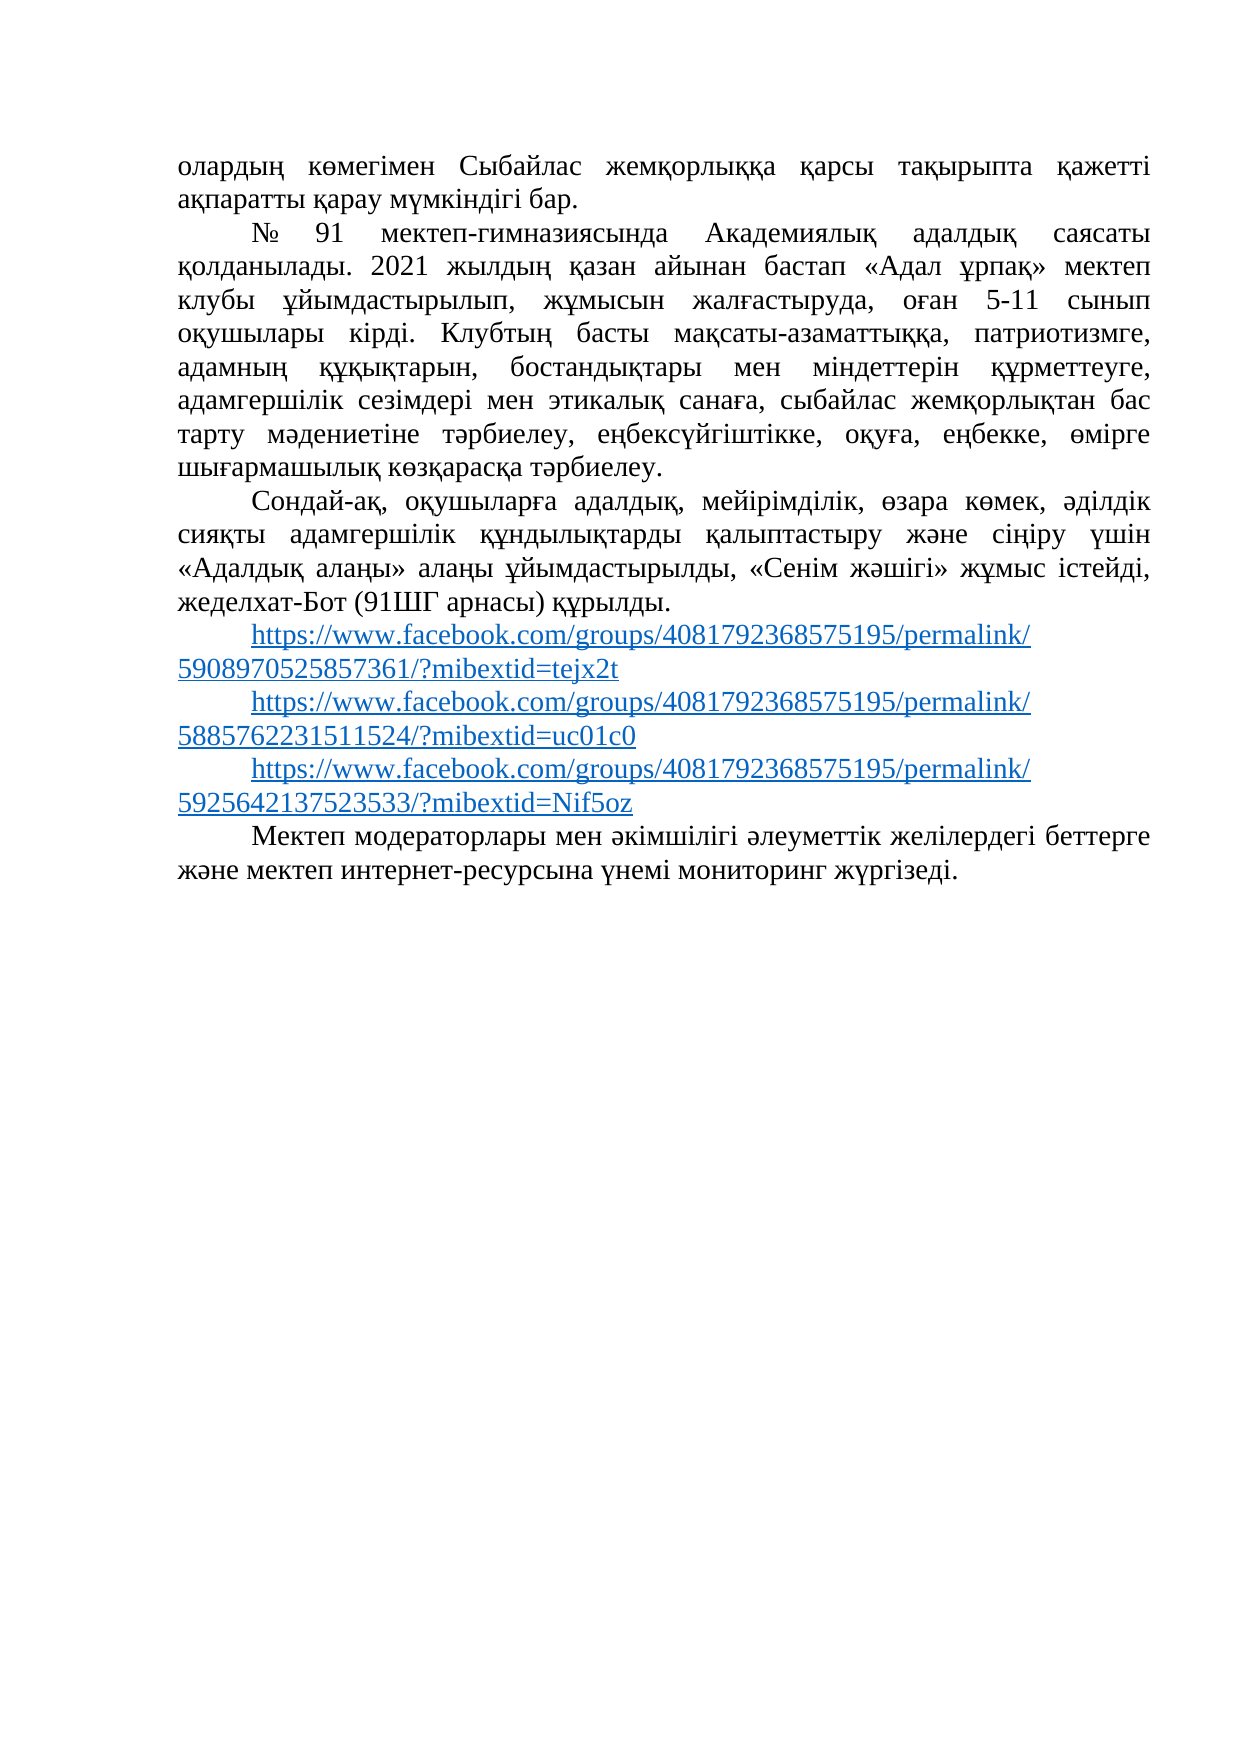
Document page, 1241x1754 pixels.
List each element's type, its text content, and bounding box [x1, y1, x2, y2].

text https://www.facebook.com/groups/4081792368575195/permalink/5925642137523533/?mibextid=Nif5oz [177, 751, 1152, 818]
text Мектеп модераторлары мен әкімшілігі әлеуметтік желілердегі беттерге және мектеп интернет-ресурсына үнемі мониторинг жүргізеді. [177, 818, 1152, 886]
text https://www.facebook.com/groups/4081792368575195/permalink/5885762231511524/?mibextid=uc01c0 [177, 684, 1152, 751]
text № 91 мектеп-гимназиясында Академиялық адалдық саясаты қолданылады. 2021 жылдың қазан айынан бастап «Адал ұрпақ» мектеп клубы ұйымдастырылып, жұмысын жалғастыруда, оған 5-11 сынып оқушылары кірді. Клубтың басты мақсаты-азаматтыққа, патриотизмге, адамның құқықтарын, бостандықтары мен міндеттерін құрметтеуге, адамгершілік сезімдері мен этикалық санаға, сыбайлас жемқорлықтан бас тарту мәдениетіне тәрбиелеу, еңбексүйгіштікке, оқуға, еңбекке, өмірге шығармашылық көзқарасқа тәрбиелеу. [177, 215, 1152, 483]
text Сондай-ақ, оқушыларға адалдық, мейірімділік, өзара көмек, әділдік сияқты адамгершілік құндылықтарды қалыптастыру және сіңіру үшін «Адалдық алаңы» алаңы ұйымдастырылды, «Сенім жәшігі» жұмыс істейді, жеделхат-Бот (91ШГ арнасы) құрылды. [177, 483, 1152, 617]
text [177, 148, 1152, 215]
text https://www.facebook.com/groups/4081792368575195/permalink/5908970525857361/?mibextid=tejx2t [177, 617, 1152, 684]
